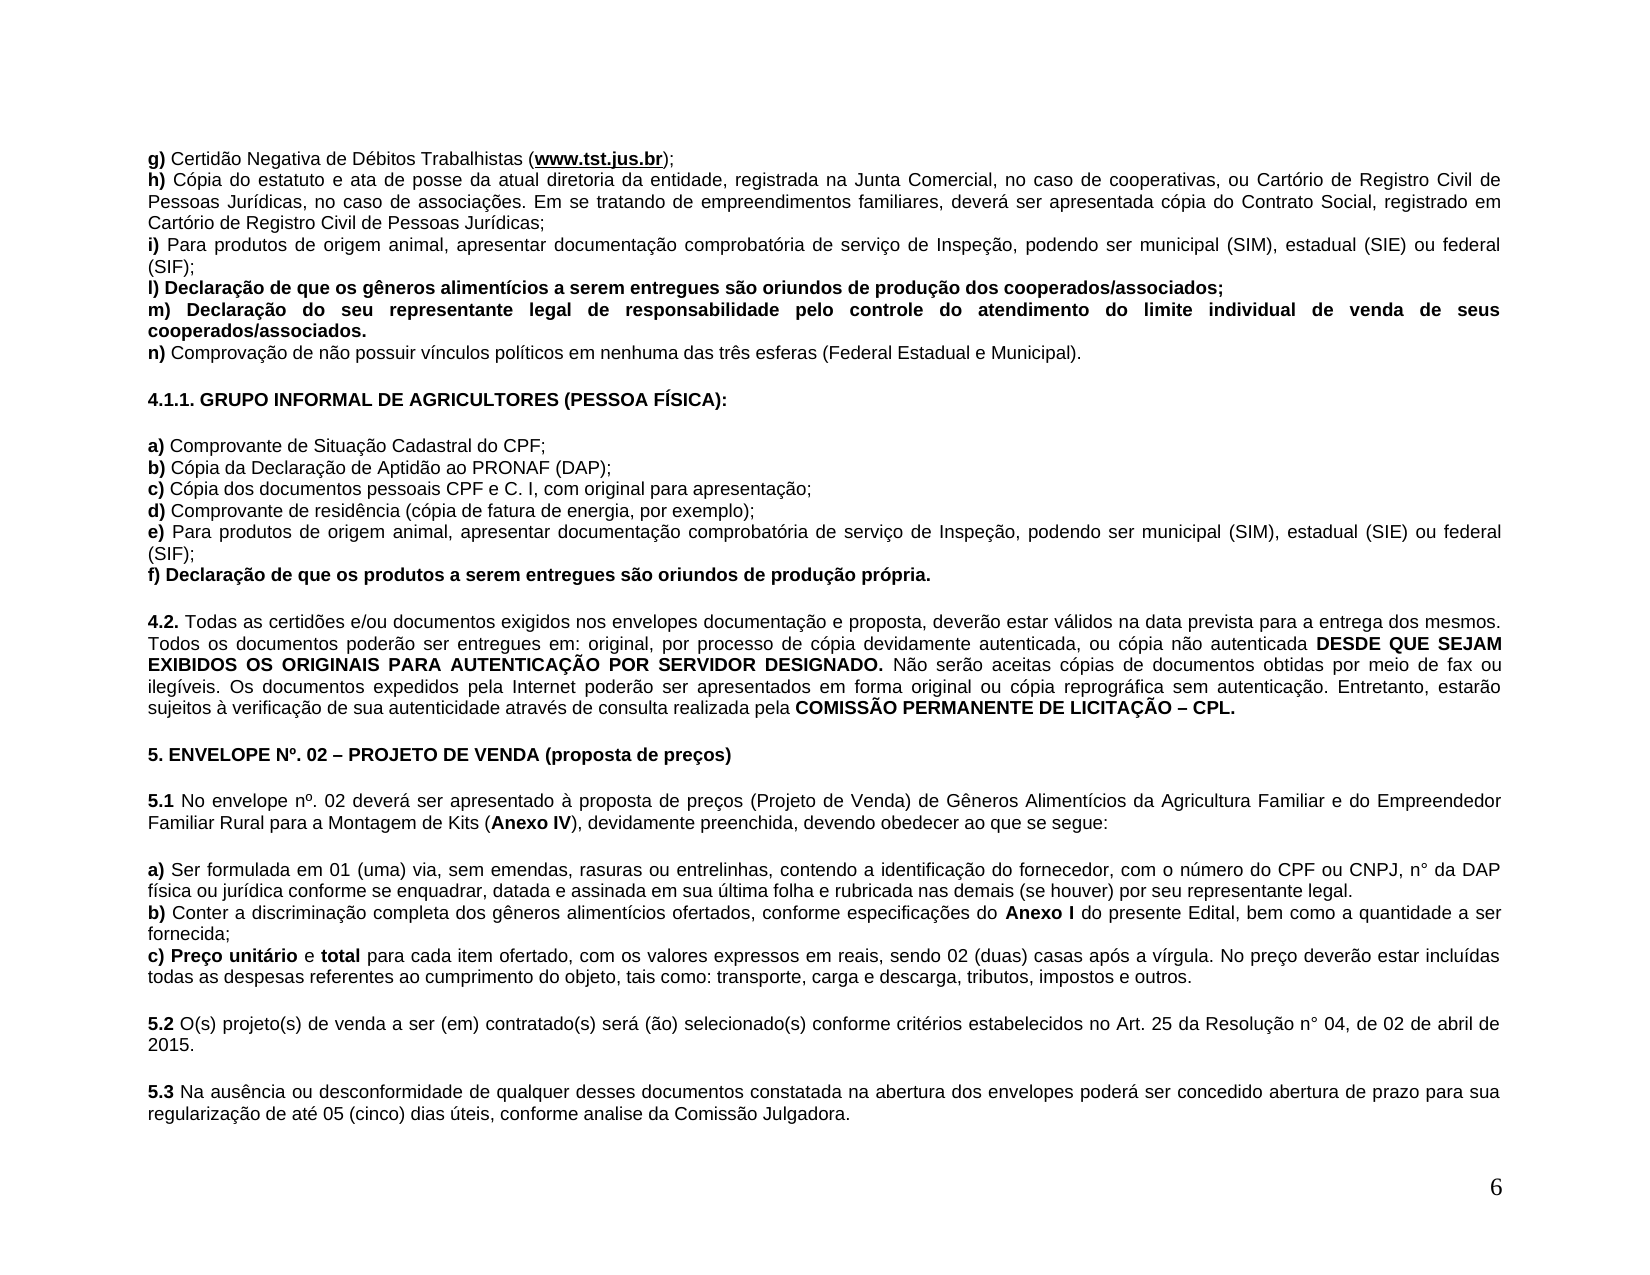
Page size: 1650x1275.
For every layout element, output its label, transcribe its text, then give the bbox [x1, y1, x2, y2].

text b) Cópia da Declaração de Aptidão ao PRONAF (DAP); [148, 456, 1502, 478]
text b) Conter a discriminação completa dos gêneros alimentícios ofertados, conforme especificações do Anexo I do presente Edital, bem como a quantidade a ser fornecida; [148, 901, 1502, 944]
text 5.1 No envelope nº. 02 deverá ser apresentado à proposta de preços (Projeto de Venda) de Gêneros Alimentícios da Agricultura Familiar e do Empreendedor Familiar Rural para a Montagem de Kits (Anexo IV), devidamente preenchida, devendo obedecer ao que se segue: [148, 790, 1502, 833]
text h) Cópia do estatuto e ata de posse da atual diretoria da entidade, registrada na Junta Comercial, no caso de cooperativas, ou Cartório de Registro Civil de Pessoas Jurídicas, no caso de associações. Em se tratando de empreendimentos familiares, deverá ser apresentada cópia do Contrato Social, registrado em Cartório de Registro Civil de Pessoas Jurídicas; [148, 169, 1502, 234]
text c) Cópia dos documentos pessoais CPF e C. I, com original para apresentação; [148, 478, 1502, 499]
text 5.2 O(s) projeto(s) de venda a ser (em) contratado(s) será (ão) selecionado(s) conforme critérios estabelecidos no Art. 25 da Resolução n° 04, de 02 de abril de 2015. [148, 1013, 1502, 1056]
text 4.1.1. GRUPO INFORMAL DE AGRICULTORES (PESSOA FÍSICA): [148, 388, 1502, 410]
text 4.2. Todas as certidões e/ou documentos exigidos nos envelopes documentação e proposta, deverão estar válidos na data prevista para a entrega dos mesmos. Todos os documentos poderão ser entregues em: original, por processo de cópia devidamente autenticada, ou cópia não autenticada DESDE QUE SEJAM EXIBIDOS OS ORIGINAIS PARA AUTENTICAÇÃO POR SERVIDOR DESIGNADO. Não serão aceitas cópias de documentos obtidas por meio de fax ou ilegíveis. Os documentos expedidos pela Internet poderão ser apresentados em forma original ou cópia reprográfica sem autenticação. Entretanto, estarão sujeitos à verificação de sua autenticidade através de consulta realizada pela COMISSÃO PERMANENTE DE LICITAÇÃO – CPL. [148, 611, 1502, 719]
text n) Comprovação de não possuir vínculos políticos em nenhuma das três esferas (Federal Estadual e Municipal). [148, 342, 1502, 363]
text a) Ser formulada em 01 (uma) via, sem emendas, rasuras ou entrelinhas, contendo a identificação do fornecedor, com o número do CPF ou CNPJ, n° da DAP física ou jurídica conforme se enquadrar, datada e assinada em sua última folha e rubricada nas demais (se houver) por seu representante legal. [148, 858, 1502, 901]
text m) Declaração do seu representante legal de responsabilidade pelo controle do atendimento do limite individual de venda de seus cooperados/associados. [148, 299, 1502, 342]
text c) Preço unitário e total para cada item ofertado, com os valores expressos em reais, sendo 02 (duas) casas após a vírgula. No preço deverão estar incluídas todas as despesas referentes ao cumprimento do objeto, tais como: transporte, carga e descarga, tributos, impostos e outros. [148, 944, 1502, 988]
text d) Comprovante de residência (cópia de fatura de energia, por exemplo); [148, 499, 1502, 521]
text 5.3 Na ausência ou desconformidade de qualquer desses documentos constatada na abertura dos envelopes poderá ser concedido abertura de prazo para sua regularização de até 05 (cinco) dias úteis, conforme analise da Comissão Julgadora. [148, 1081, 1502, 1124]
text a) Comprovante de Situação Cadastral do CPF; [148, 435, 1502, 456]
text e) Para produtos de origem animal, apresentar documentação comprobatória de serviço de Inspeção, podendo ser municipal (SIM), estadual (SIE) ou federal (SIF); [148, 521, 1502, 564]
title g) Certidão Negativa de Débitos Trabalhistas (www.tst.jus.br); [148, 148, 1502, 169]
text f) Declaração de que os produtos a serem entregues são oriundos de produção própria. [148, 564, 1502, 586]
text 5. ENVELOPE Nº. 02 – PROJETO DE VENDA (proposta de preços) [148, 744, 1502, 765]
text l) Declaração de que os gêneros alimentícios a serem entregues são oriundos de produção dos cooperados/associados; [148, 277, 1502, 299]
text i) Para produtos de origem animal, apresentar documentação comprobatória de serviço de Inspeção, podendo ser municipal (SIM), estadual (SIE) ou federal (SIF); [148, 234, 1502, 277]
